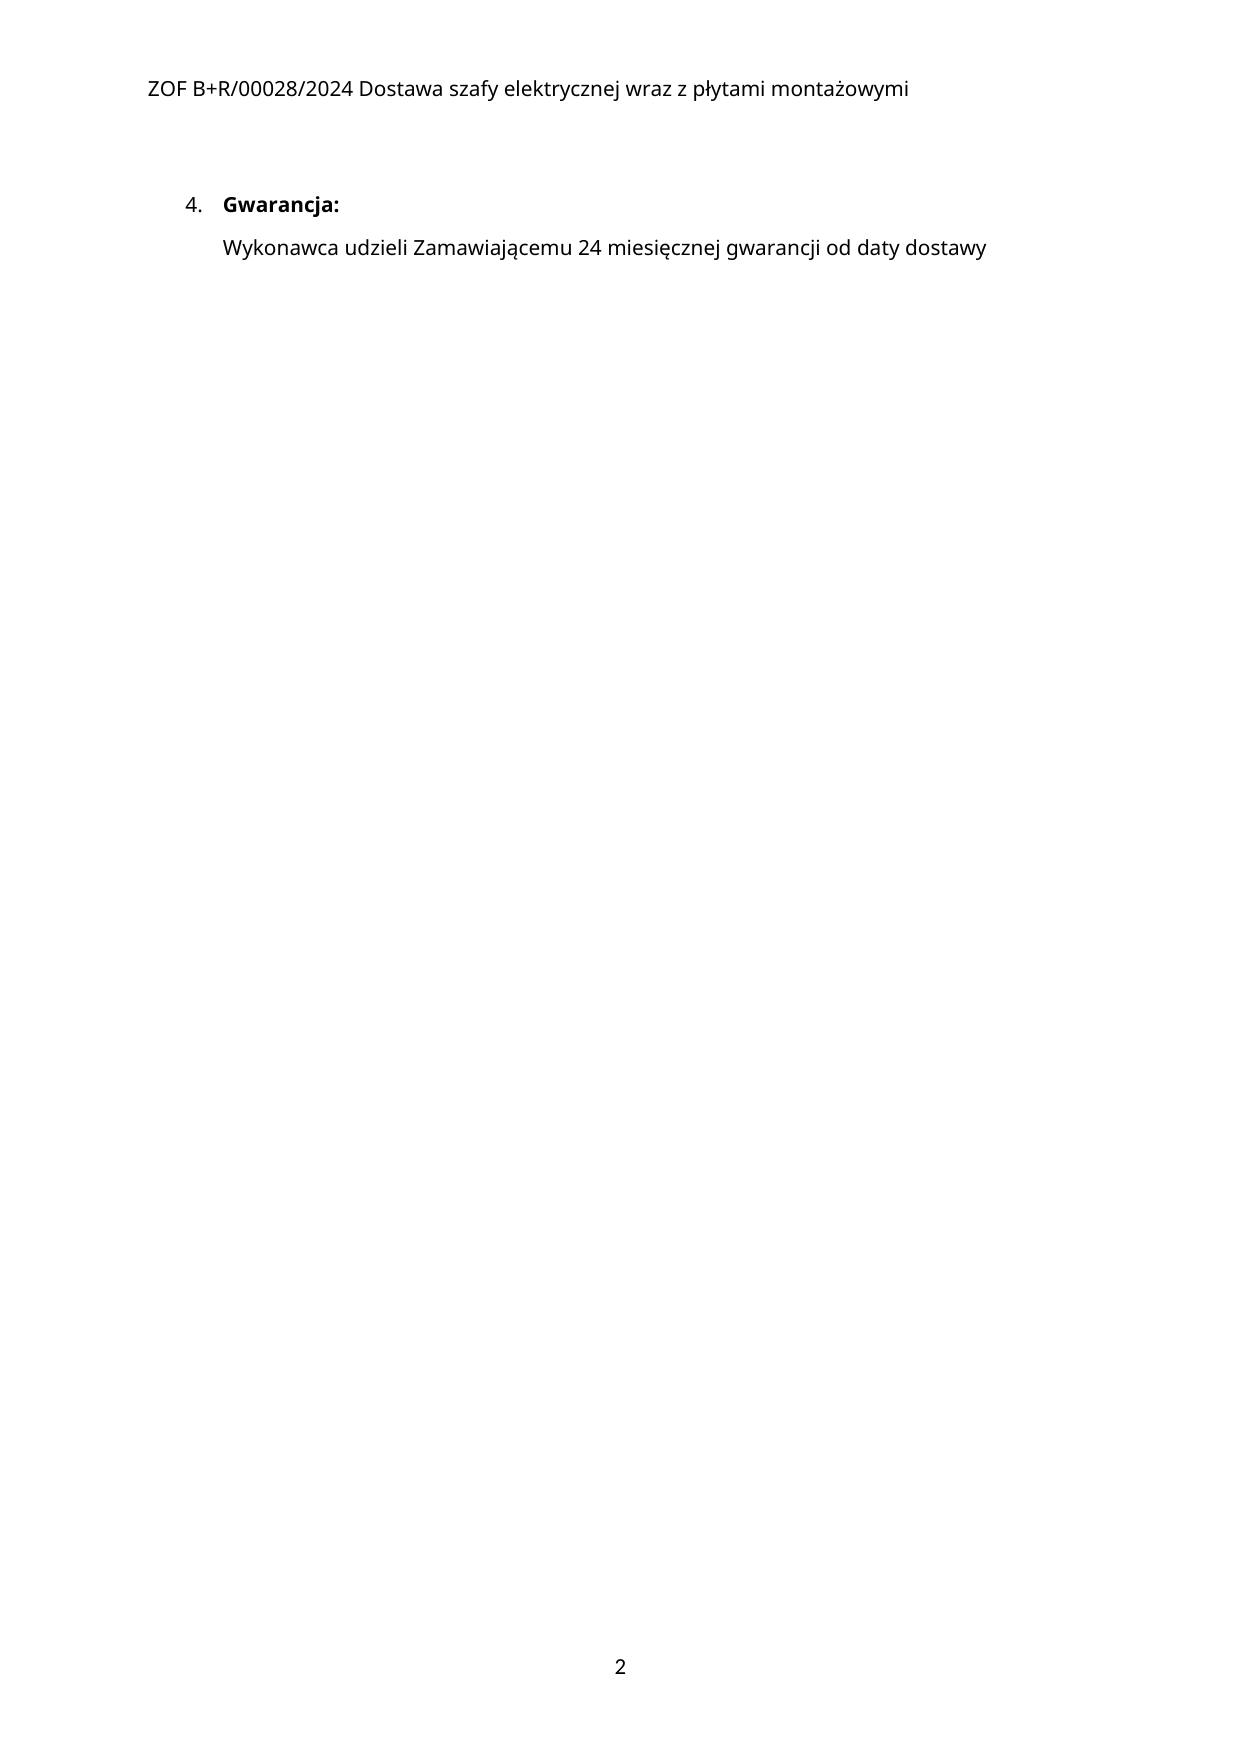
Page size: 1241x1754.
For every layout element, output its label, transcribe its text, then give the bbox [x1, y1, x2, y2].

list Gwarancja: [185, 190, 1093, 219]
list Wykonawca udzieli Zamawiającemu 24 miesięcznej gwarancji od daty dostawy [223, 233, 1093, 261]
